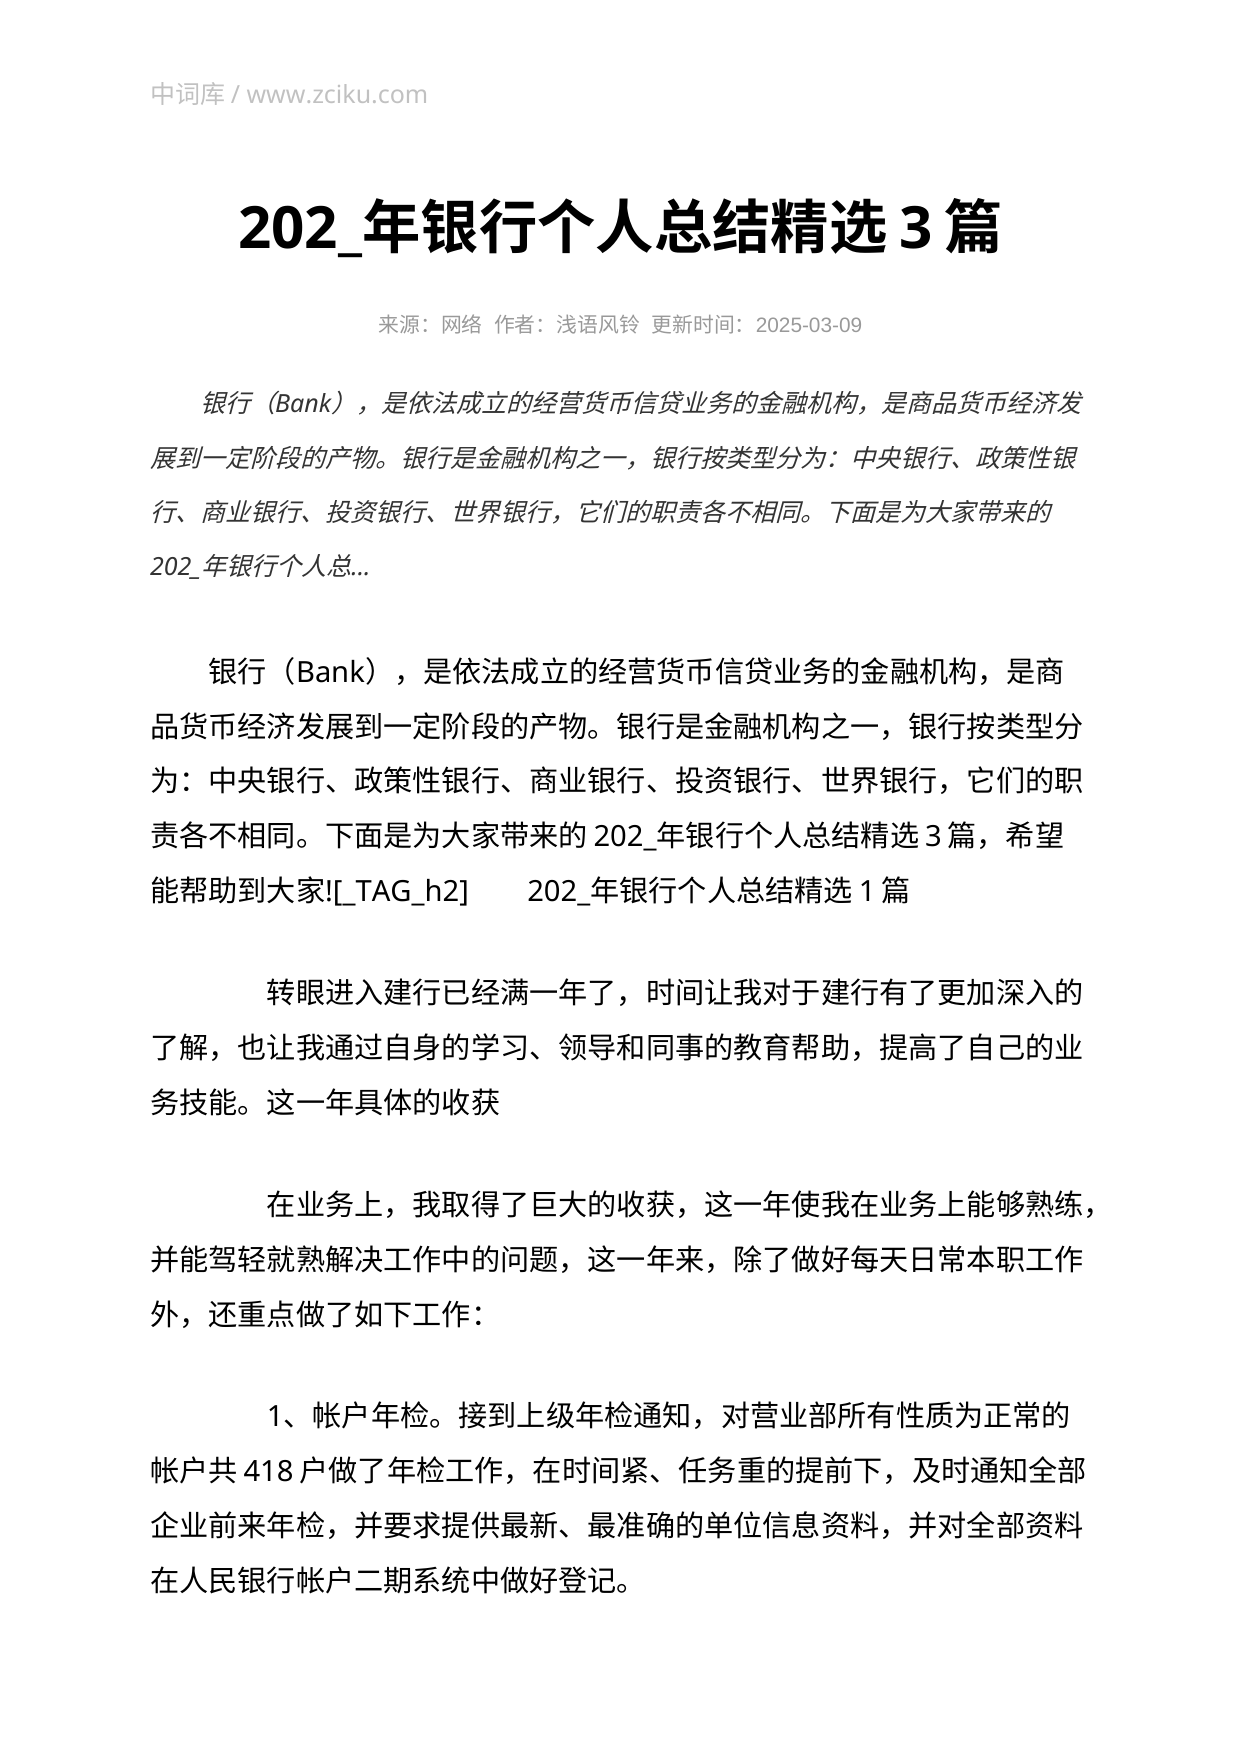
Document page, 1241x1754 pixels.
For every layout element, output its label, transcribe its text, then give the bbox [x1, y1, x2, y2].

subtitle 202_年银行个人总结精选3篇 [150, 181, 1090, 266]
text 在业务上，我取得了巨大的收获，这一年使我在业务上能够熟练，并能驾轻就熟解决工作中的问题，这一年来，除了做好每天日常本职工作外，还重点做了如下工作： [150, 1181, 1090, 1333]
text 1、帐户年检。接到上级年检通知，对营业部所有性质为正常的帐户共418户做了年检工作，在时间紧、任务重的提前下，及时通知全部企业前来年检，并要求提供最新、最准确的单位信息资料，并对全部资料在人民银行帐户二期系统中做好登记。 [150, 1393, 1090, 1600]
text 转眼进入建行已经满一年了，时间让我对于建行有了更加深入的了解，也让我通过自身的学习、领导和同事的教育帮助，提高了自己的业务技能。这一年具体的收获 [150, 970, 1090, 1122]
text 银行（Bank），是依法成立的经营货币信贷业务的金融机构，是商品货币经济发展到一定阶段的产物。银行是金融机构之一，银行按类型分为：中央银行、政策性银行、商业银行、投资银行、世界银行，它们的职责各不相同。下面是为大家带来的202_年银行个人总结精选3篇，希望能帮助到大家![_TAG_h2] 202_年银行个人总结精选1篇 [150, 648, 1090, 910]
text 来源：网络 作者：浅语风铃 更新时间：2025-03-09 [150, 313, 1090, 337]
text 银行（Bank），是依法成立的经营货币信贷业务的金融机构，是商品货币经济发展到一定阶段的产物。银行是金融机构之一，银行按类型分为：中央银行、政策性银行、商业银行、投资银行、世界银行，它们的职责各不相同。下面是为大家带来的202_年银行个人总... [150, 384, 1090, 583]
